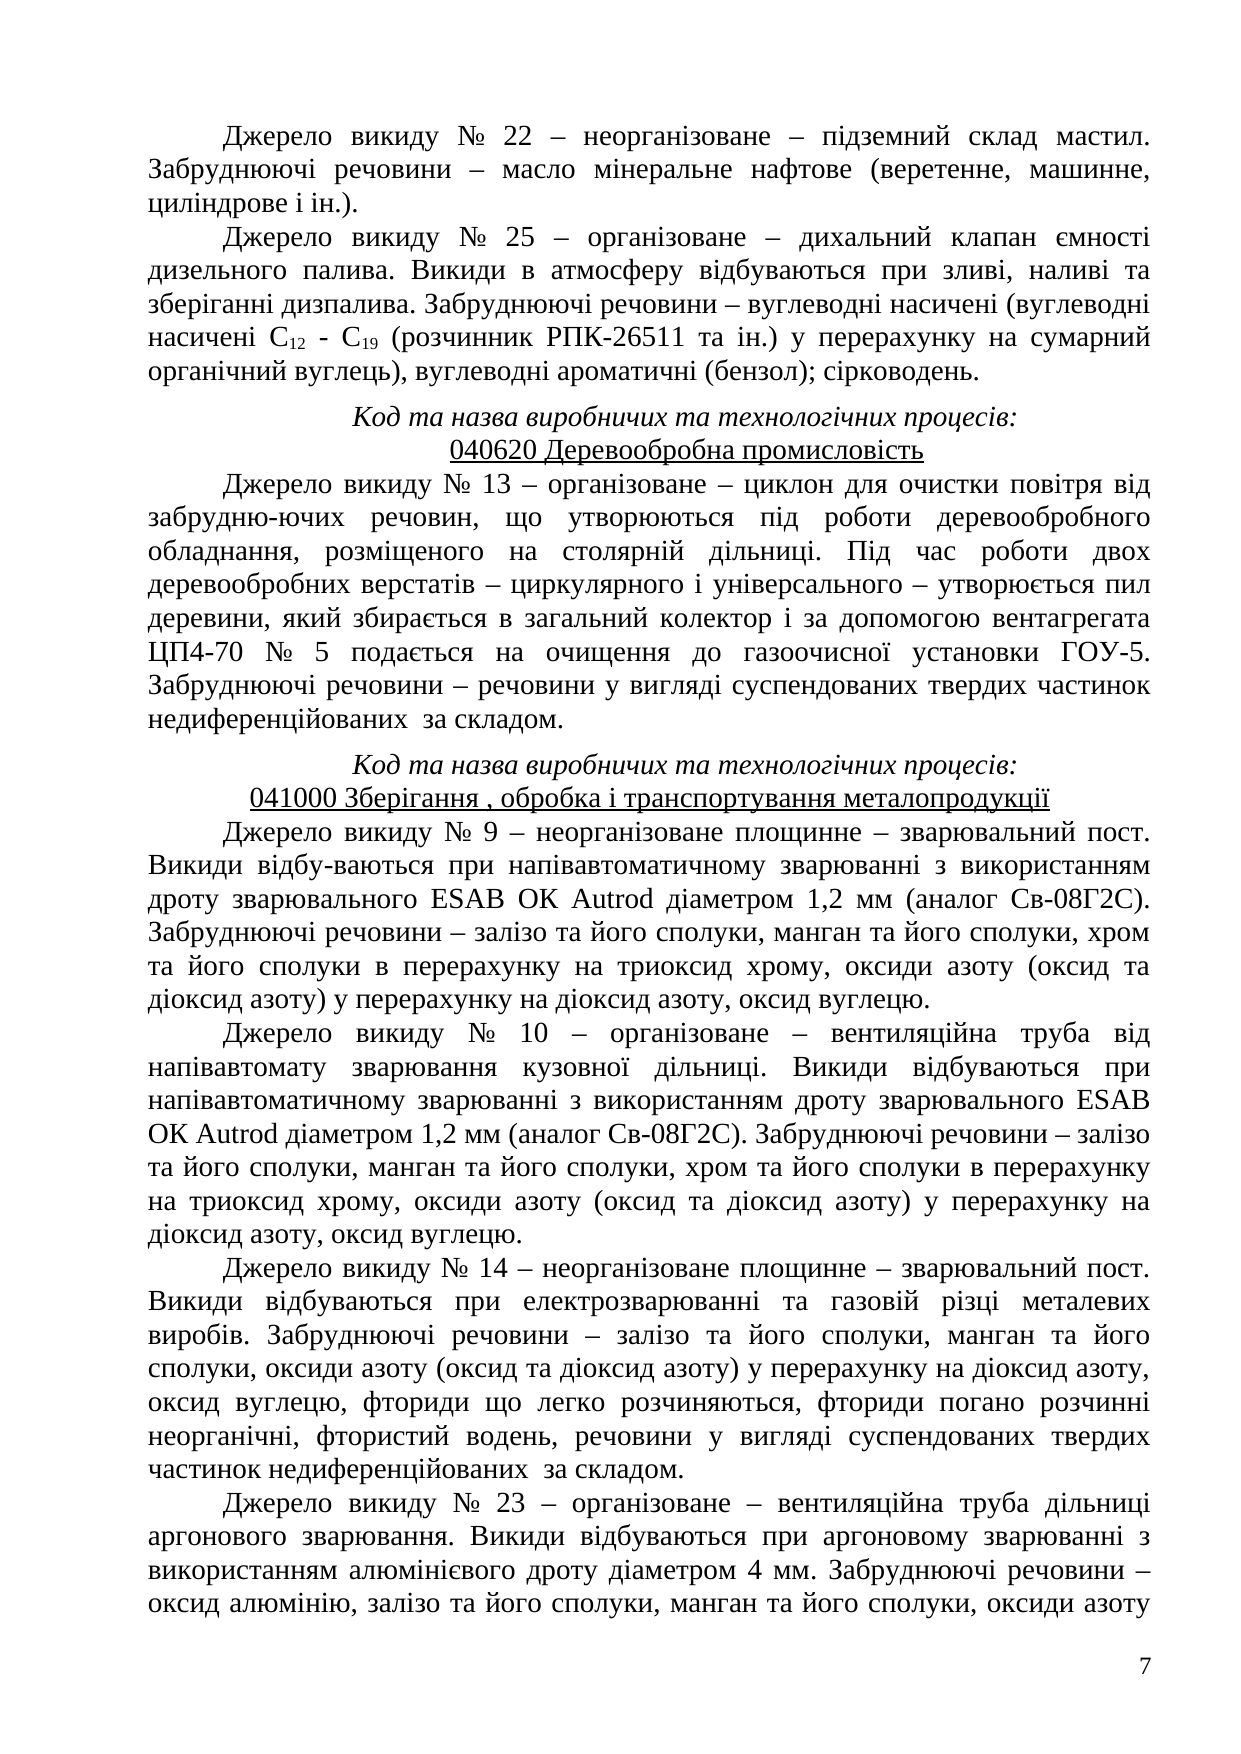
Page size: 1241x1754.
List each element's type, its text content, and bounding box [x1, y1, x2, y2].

text Джерело викиду № 9 – неорганізоване площинне – зварювальний пост. Викиди відбу-ваються при напівавтоматичному зварюванні з використанням дроту зварювального ESAB ОК Autrod діаметром 1,2 мм (аналог Св-08Г2С). Забруднюючі речовини – залізо та його сполуки, манган та його сполуки, хром та його сполуки в перерахунку на триоксид хрому, оксиди азоту (оксид та діоксид азоту) у перерахунку на діоксид азоту, оксид вуглецю. [148, 814, 1152, 1015]
text Джерело викиду № 22 – неорганізоване – підземний склад мастил. Забруднюючі речовини – масло мінеральне нафтове (веретенне, машинне, циліндрове і ін.). [148, 118, 1152, 219]
text Код та назва виробничих та технологічних процесів: [148, 399, 1152, 432]
text Джерело викиду № 25 – організоване – дихальний клапан ємності дизельного палива. Викиди в атмосферу відбуваються при зливі, наливі та зберіганні дизпалива. Забруднюючі речовини – вуглеводні насичені (вуглеводні насичені C12 - C19 (розчинник РПК-26511 та ін.) у перерахунку на сумарний органічний вуглець), вуглеводні ароматичні (бензол); сірководень. [148, 219, 1152, 386]
text Джерело викиду № 13 – організоване – циклон для очистки повітря від забрудню-ючих речовин, що утворюються під роботи деревообробного обладнання, розміщеного на столярній дільниці. Під час роботи двох деревообробних верстатів – циркулярного і універсального – утворюється пил деревини, який збирається в загальний колектор і за допомогою вентагрегата ЦП4-70 № 5 подається на очищення до газоочисної установки ГОУ-5. Забруднюючі речовини – речовини у вигляді суспендованих твердих частинок недиференційованих за складом. [148, 466, 1152, 734]
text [148, 1485, 1152, 1619]
text 041000 Зберігання , обробка і транспортування металопродукції [148, 780, 1152, 814]
text Джерело викиду № 14 – неорганізоване площинне – зварювальний пост. Викиди відбуваються при електрозварюванні та газовій різці металевих виробів. Забруднюючі речовини – залізо та його сполуки, манган та його сполуки, оксиди азоту (оксид та діоксид азоту) у перерахунку на діоксид азоту, оксид вуглецю, фториди що легко розчиняються, фториди погано pозчинні неоpганічні, фтористий водень, речовини у вигляді суспендованих твердих частинок недиференційованих за складом. [148, 1250, 1152, 1485]
text Код та назва виробничих та технологічних процесів: [148, 747, 1152, 780]
text Джерело викиду № 10 – організоване – вентиляційна труба від напівавтомату зварювання кузовної дільниці. Викиди відбуваються при напівавтоматичному зварюванні з використанням дроту зварювального ESAB ОК Autrod діаметром 1,2 мм (аналог Св-08Г2С). Забруднюючі речовини – залізо та його сполуки, манган та його сполуки, хром та його сполуки в перерахунку на триоксид хрому, оксиди азоту (оксид та діоксид азоту) у перерахунку на діоксид азоту, оксид вуглецю. [148, 1015, 1152, 1250]
text 040620 Деревообробна промисловість [148, 432, 1152, 466]
